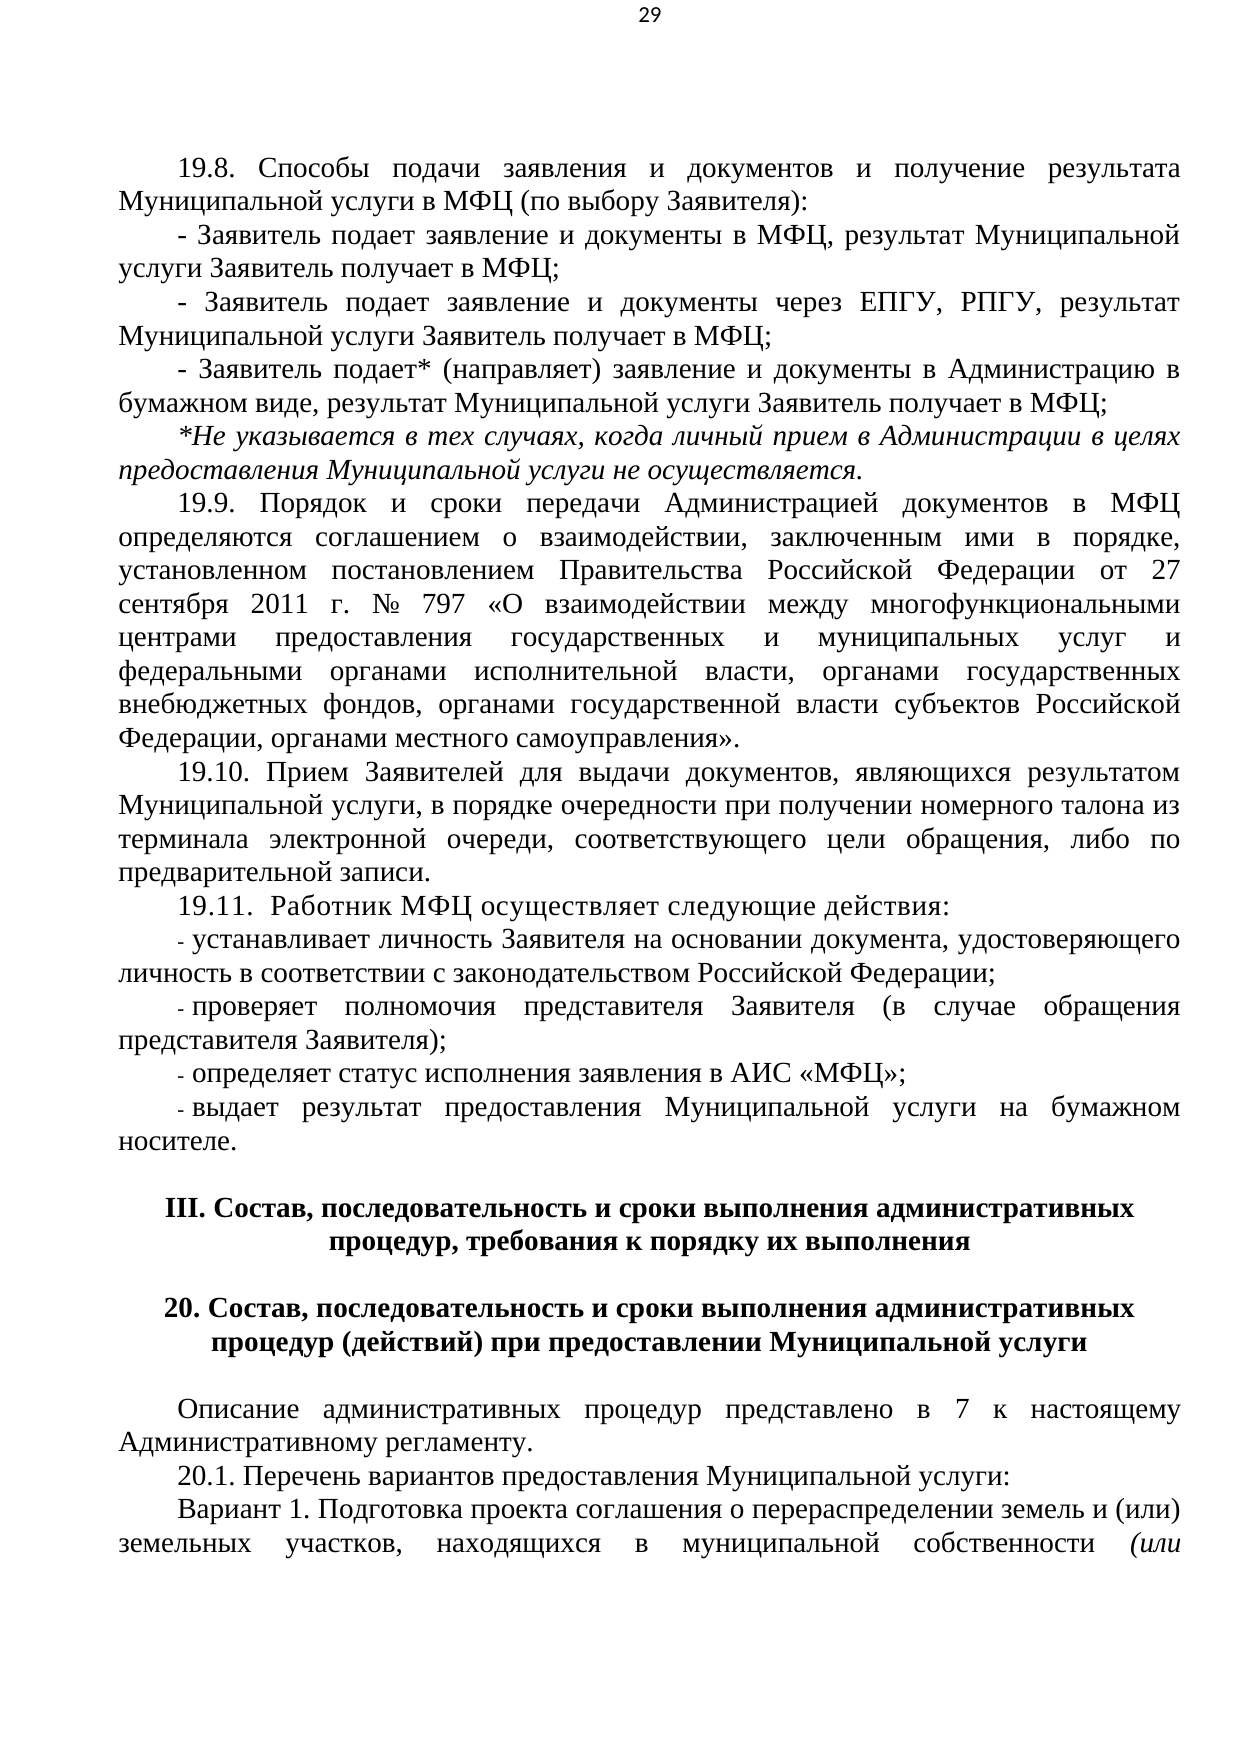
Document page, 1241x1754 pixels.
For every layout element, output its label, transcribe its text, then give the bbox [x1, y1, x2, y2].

text - Заявитель подает заявление и документы в МФЦ, результат Муниципальной услуги Заявитель получает в МФЦ; [118, 217, 1181, 284]
text 19.9. Порядок и сроки передачи Администрацией документов в МФЦ определяются соглашением о взаимодействии, заключенным ими в порядке, установленном постановлением Правительства Российской Федерации от 27 сентября 2011 г. № 797 «О взаимодействии между многофункциональными центрами предоставления государственных и муниципальных услуг и федеральными органами исполнительной власти, органами государственных внебюджетных фондов, органами государственной власти субъектов Российской Федерации, органами местного самоуправления». [118, 485, 1181, 754]
list определяет статус исполнения заявления в АИС «МФЦ»; [118, 1056, 1181, 1089]
text - Заявитель подает* (направляет) заявление и документы в Администрацию в бумажном виде, результат Муниципальной услуги Заявитель получает в МФЦ; [118, 351, 1181, 418]
text III. Состав, последовательность и сроки выполнения административных процедур, требования к порядку их выполнения [118, 1190, 1181, 1257]
text 20.1. Перечень вариантов предоставления Муниципальной услуги: [118, 1458, 1181, 1492]
list устанавливает личность Заявителя на основании документа, удостоверяющего личность в соответствии с законодательством Российской Федерации; [118, 921, 1181, 988]
text - Заявитель подает заявление и документы через ЕПГУ, РПГУ, результат Муниципальной услуги Заявитель получает в МФЦ; [118, 284, 1181, 351]
list проверяет полномочия представителя Заявителя (в случае обращения представителя Заявителя); [118, 988, 1181, 1056]
text 20. Состав, последовательность и сроки выполнения административных процедур (действий) при предоставлении Муниципальной услуги [118, 1290, 1181, 1357]
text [118, 1492, 1181, 1559]
text Описание административных процедур представлено в 7 к настоящему Административному регламенту. [118, 1391, 1181, 1458]
list выдает результат предоставления Муниципальной услуги на бумажном носителе. [118, 1089, 1181, 1156]
text 19.10. Прием Заявителей для выдачи документов, являющихся результатом Муниципальной услуги, в порядке очередности при получении номерного талона из терминала электронной очереди, соответствующего цели обращения, либо по предварительной записи. [118, 754, 1181, 888]
text 19.8. Способы подачи заявления и документов и получение результата Муниципальной услуги в МФЦ (по выбору Заявителя): [118, 150, 1181, 217]
text 19.11. Работник МФЦ осуществляет следующие действия: [118, 888, 1181, 921]
text *Не указывается в тех случаях, когда личный прием в Администрации в целях предоставления Муниципальной услуги не осуществляется. [118, 418, 1181, 485]
